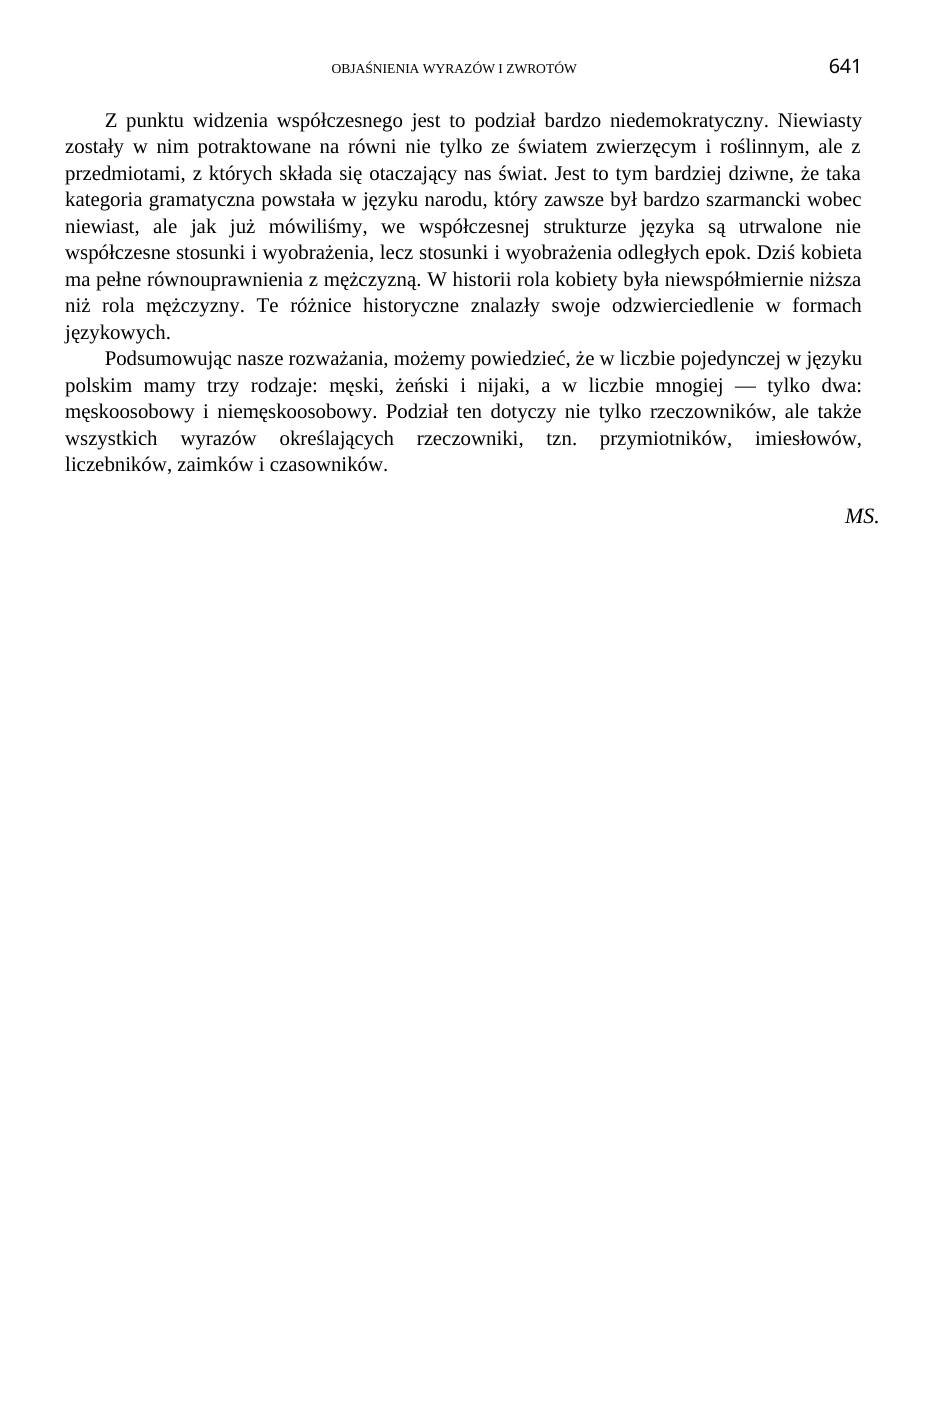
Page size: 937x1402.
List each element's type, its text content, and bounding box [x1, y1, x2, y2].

text Podsumowując nasze rozważania, możemy powiedzieć, że w liczbie pojedynczej w języku polskim mamy trzy rodzaje: męski, żeński i nijaki, a w liczbie mnogiej — tylko dwa: męskoosobowy i niemęskoosobowy. Podział ten dotyczy nie tylko rzeczowników, ale także wszystkich wyrazów określających rzeczowniki, tzn. przymiotników, imiesłowów, liczebników, zaimków i czasowników. [65, 344, 863, 477]
text 641 [828, 58, 862, 78]
text MS. [65, 506, 879, 527]
text Z punktu widzenia współczesnego jest to podział bardzo niedemokratyczny. Niewiasty zostały w nim potraktowane na równi nie tylko ze światem zwierzęcym i roślinnym, ale z przedmiotami, z których składa się otaczający nas świat. Jest to tym bardziej dziwne, że taka kategoria gramatyczna powstała w języku narodu, który zawsze był bardzo szarmancki wobec niewiast, ale jak już mówiliśmy, we współczesnej strukturze języka są utrwalone nie współczesne stosunki i wyobrażenia, lecz stosunki i wyobrażenia odległych epok. Dziś kobieta ma pełne równouprawnienia z mężczyzną. W historii rola kobiety była niewspółmiernie niższa niż rola mężczyzny. Te różnice historyczne znalazły swoje odzwierciedlenie w formach językowych. [65, 106, 863, 344]
text OBJAŚNIENIA WYRAZÓW I ZWROTÓW [331, 63, 577, 77]
